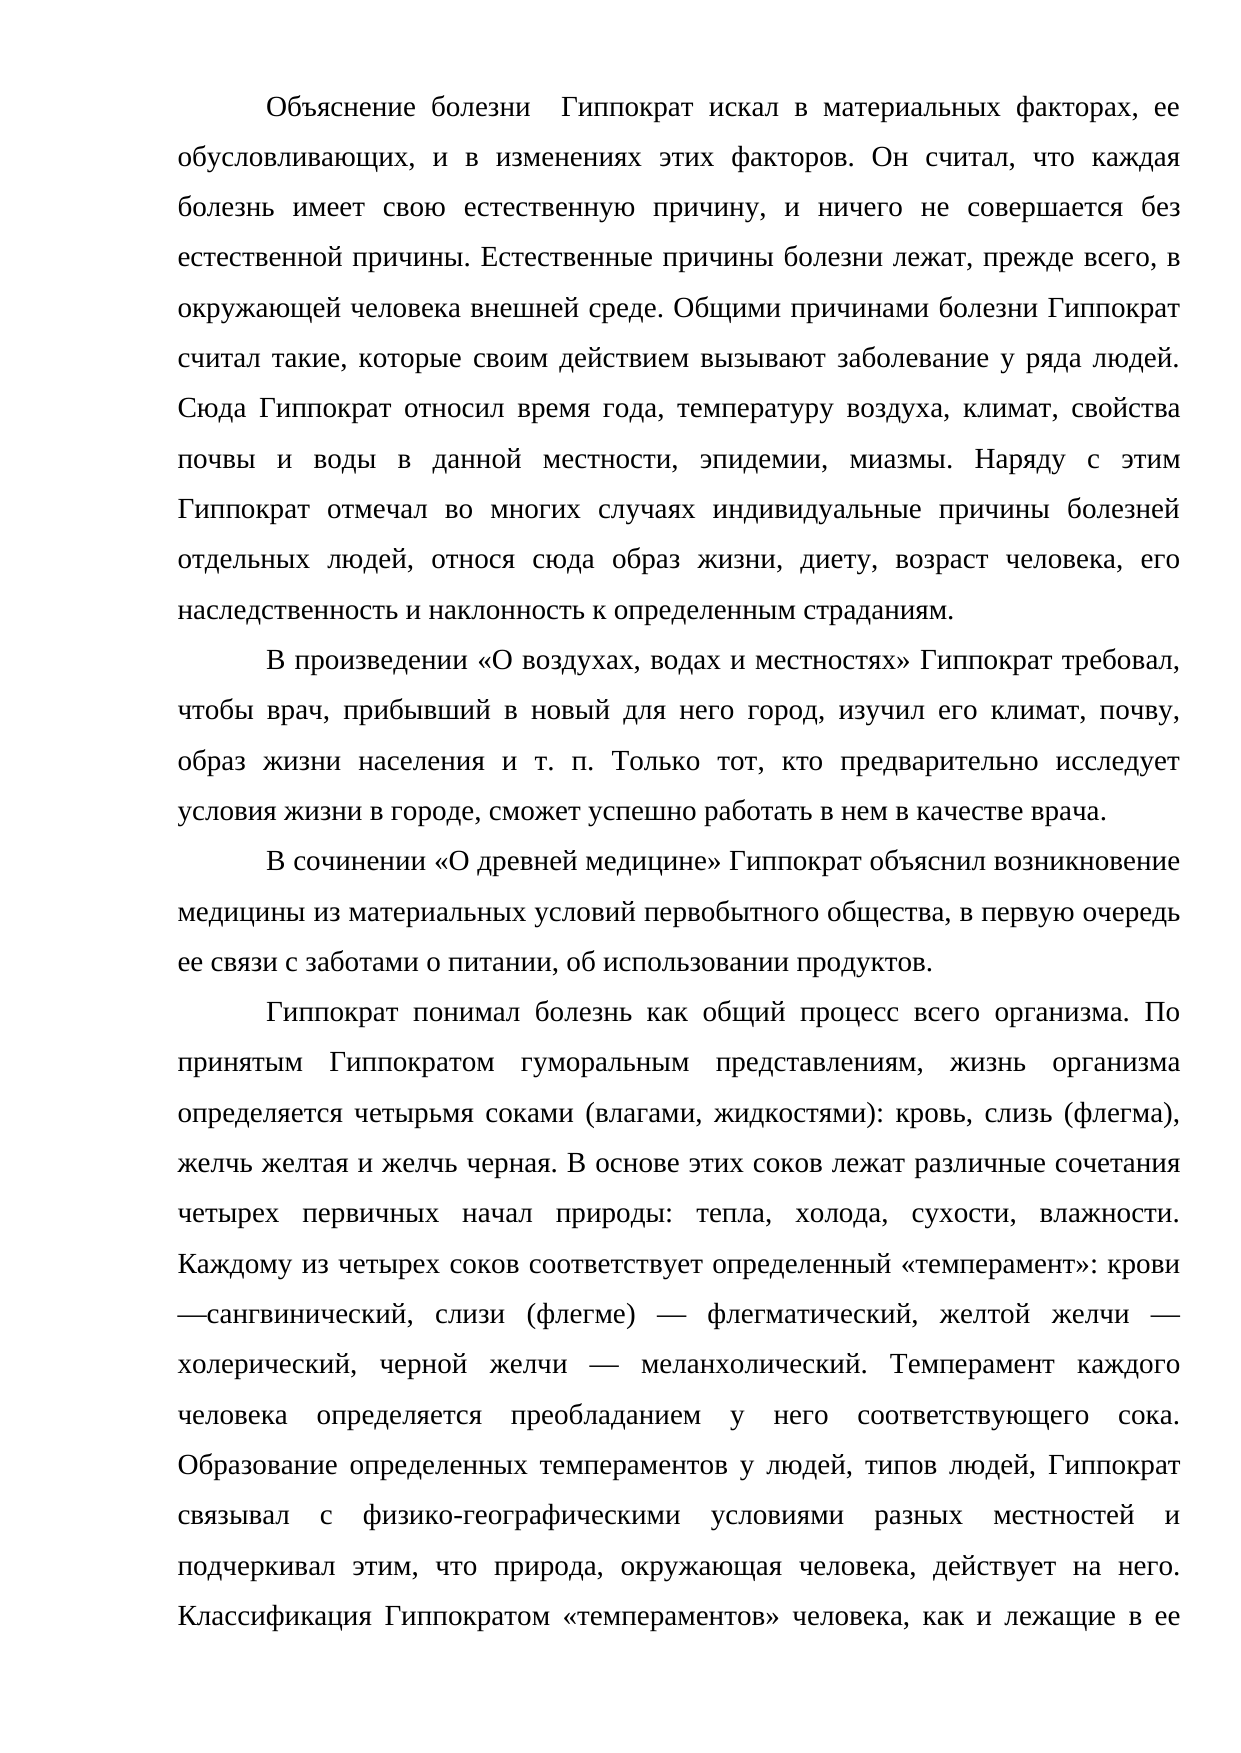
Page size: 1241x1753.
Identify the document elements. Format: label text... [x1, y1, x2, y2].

text В сочинении «О древней медицине» Гиппократ объяснил возникновение медицины из материальных условий первобытного общества, в первую очередь ее связи с заботами о питании, об использовании продуктов. [177, 843, 1181, 977]
text Объяснение болезни Гиппократ искал в материальных факторах, ее обусловливающих, и в изменениях этих факторов. Он считал, что каждая болезнь имеет свою естественную причину, и ничего не совершается без естественной причины. Естественные причины болезни лежат, прежде всего, в окружающей человека внешней среде. Общими причинами болезни Гиппократ считал такие, которые своим действием вызывают заболевание у ряда людей. Сюда Гиппократ относил время года, температуру воздуха, климат, свойства почвы и воды в данной местности, эпидемии, миазмы. Наряду с этим Гиппократ отмечал во многих случаях индивидуальные причины болезней отдельных людей, относя сюда образ жизни, диету, возраст человека, его наследственность и наклонность к определенным страданиям. [177, 89, 1181, 625]
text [177, 994, 1181, 1632]
text В произведении «О воздухах, водах и местностях» Гиппократ требовал, чтобы врач, прибывший в новый для него город, изучил его климат, почву, образ жизни населения и т. п. Только тот, кто предварительно исследует условия жизни в городе, сможет успешно работать в нем в качестве врача. [177, 642, 1181, 827]
